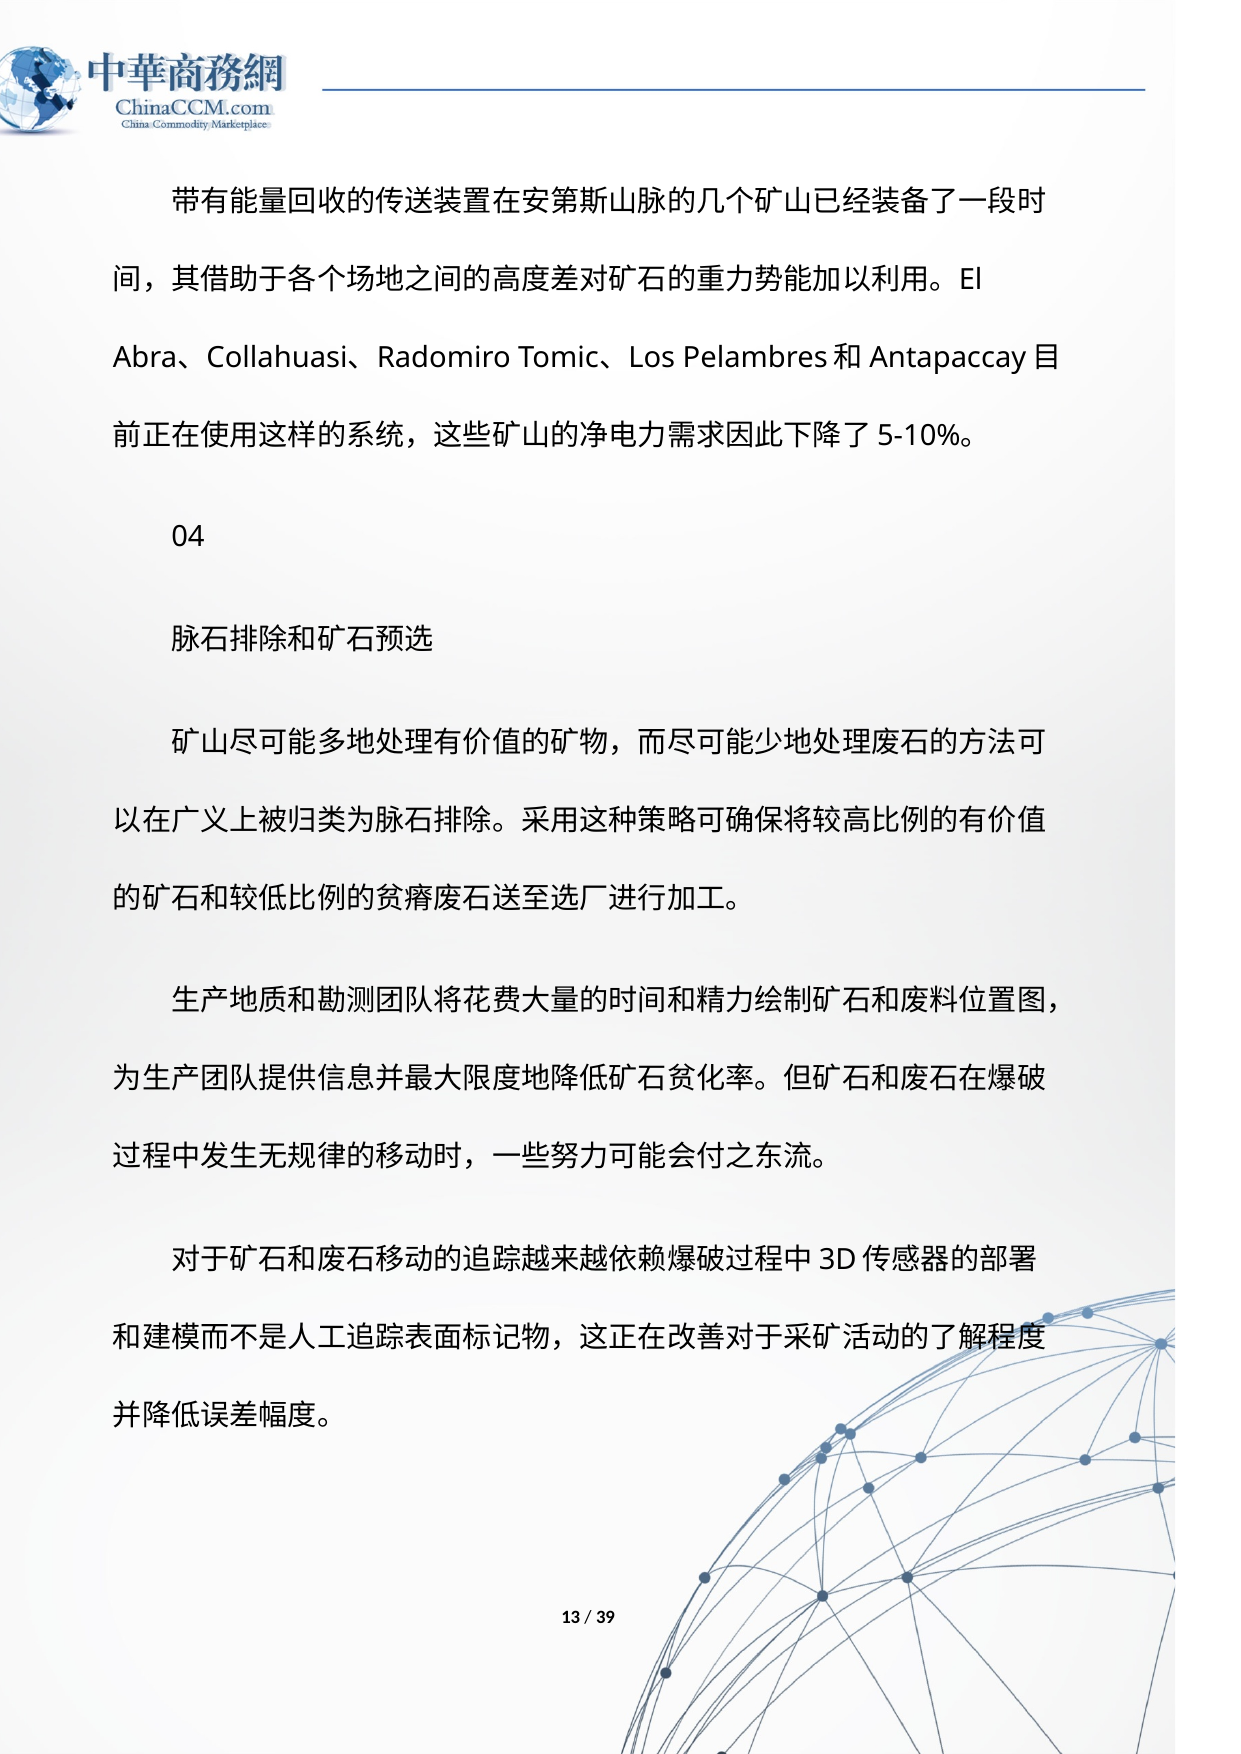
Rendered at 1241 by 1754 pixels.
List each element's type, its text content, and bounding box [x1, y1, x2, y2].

picture [0, 0, 1176, 1754]
text 04 [113, 502, 1063, 567]
text 脉石排除和矿石预选 [113, 604, 1063, 669]
text 生产地质和勘测团队将花费大量的时间和精力绘制矿石和废料位置图，为生产团队提供信息并最大限度地降低矿石贫化率。但矿石和废石在爆破过程中发生无规律的移动时，一些努力可能会付之东流。 [113, 966, 1063, 1186]
text 对于矿石和废石移动的追踪越来越依赖爆破过程中3D传感器的部署和建模而不是人工追踪表面标记物，这正在改善对于采矿活动的了解程度并降低误差幅度。 [113, 1224, 1063, 1445]
text 矿山尽可能多地处理有价值的矿物，而尽可能少地处理废石的方法可以在广义上被归类为脉石排除。采用这种策略可确保将较高比例的有价值的矿石和较低比例的贫瘠废石送至选厂进行加工。 [113, 707, 1063, 928]
text 带有能量回收的传送装置在安第斯山脉的几个矿山已经装备了一段时间，其借助于各个场地之间的高度差对矿石的重力势能加以利用。El Abra、Collahuasi、Radomiro Tomic、Los Pelambres和 Antapaccay目前正在使用这样的系统，这些矿山的净电力需求因此下降了5-10%。 [113, 166, 1063, 465]
